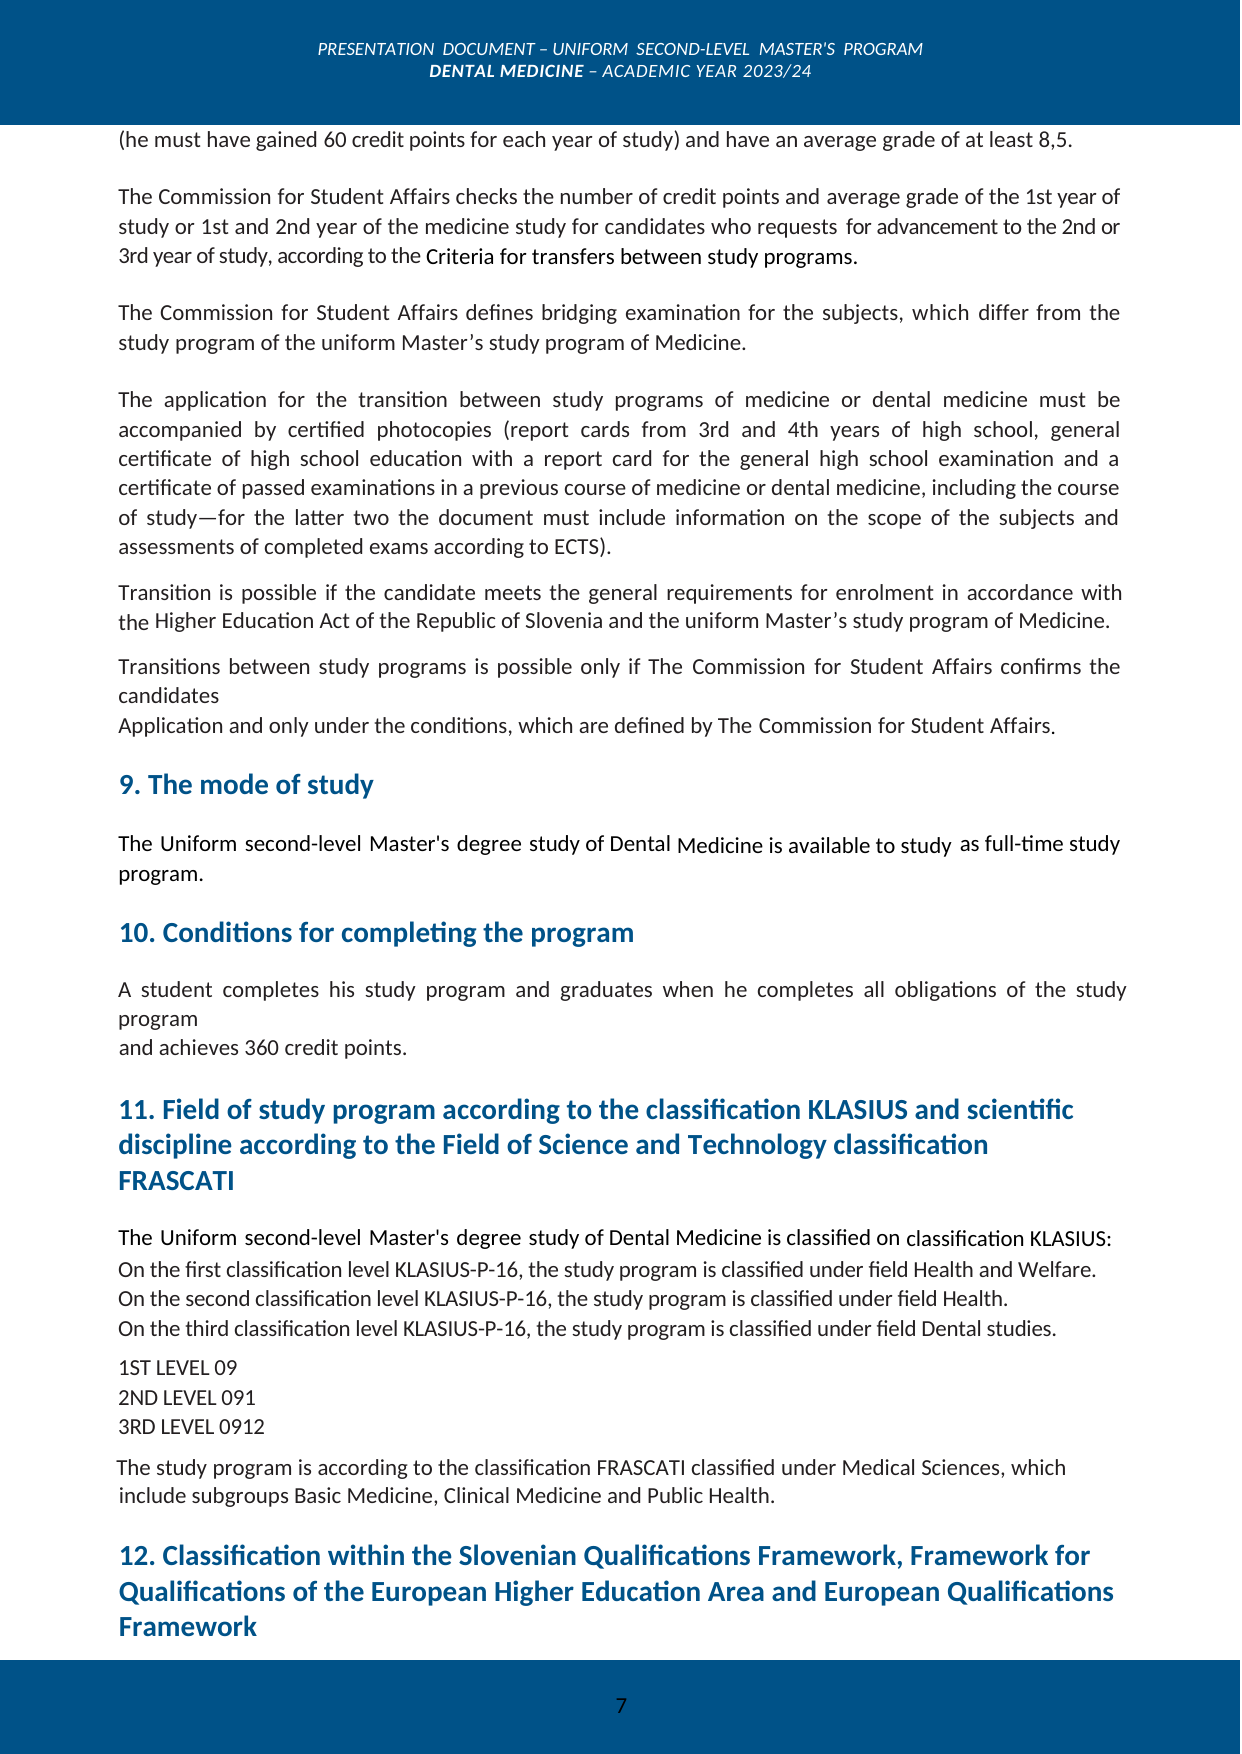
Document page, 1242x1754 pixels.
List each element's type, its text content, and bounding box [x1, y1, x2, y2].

text On the first classification level KLASIUS-P-16, the study program is classified under field Health and Welfare. [118, 1255, 1127, 1284]
text Application and only under the conditions, which are defined by The Commission for Student Affairs. [118, 711, 1121, 740]
text The Commission for Student Affairs defines bridging examination for the subjects, which differ from the study program of the uniform Master’s study program of Medicine. [118, 298, 1121, 357]
text The Commission for Student Affairs checks the number of credit points and average grade of the 1st year of study or 1st and 2nd year of the medicine study for candidates who requests for advancement to the 2nd or 3rd year of study, according to the Criteria for transfers between study programs. [118, 182, 1121, 271]
text Transitions between study programs is possible only if The Commission for Student Affairs confirms the candidates [118, 652, 1121, 711]
text The Uniform second-level Master's degree study of Dental Medicine is available to study as full-time study program. [118, 829, 1121, 888]
text On the third classification level KLASIUS-P-16, the study program is classified under field Dental studies. [118, 1314, 1127, 1343]
text The study program is according to the classification FRASCATI classified under Medical Sciences, which include subgroups Basic Medicine, Clinical Medicine and Public Health. [116, 1453, 1128, 1509]
text 3RD LEVEL 0912 [118, 1412, 1127, 1441]
text The application for the transition between study programs of medicine or dental medicine must be accompanied by certified photocopies (report cards from 3rd and 4th years of high school, general certificate of high school education with a report card for the general high school examination and a certificate of passed examinations in a previous course of medicine or dental medicine, including the course of study—for the latter two the document must include information on the scope of the subjects and assessments of completed exams according to ECTS). [118, 385, 1122, 562]
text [118, 125, 1121, 154]
text 1ST LEVEL 09 [118, 1353, 1127, 1383]
text and achieves 360 credit points. [118, 1033, 412, 1063]
text 9. The mode of study [119, 766, 669, 801]
text The Uniform second-level Master's degree study of Dental Medicine is classified on classification KLASIUS: [118, 1223, 1121, 1252]
text 2ND LEVEL 091 [118, 1383, 1127, 1412]
text On the second classification level KLASIUS-P-16, the study program is classified under field Health. [118, 1284, 1127, 1314]
text A student completes his study program and graduates when he completes all obligations of the study program [118, 975, 1127, 1033]
text 10. Conditions for completing the program [119, 914, 669, 949]
text Transition is possible if the candidate meets the general requirements for enrolment in accordance with the Higher Education Act of the Republic of Slovenia and the uniform Master’s study program of Medicine. [118, 578, 1122, 636]
text 11. Field of study program according to the classification KLASIUS and scientific discipline according to the Field of Science and Technology classification FRASCATI [118, 1091, 1109, 1198]
text 12. Classification within the Slovenian Qualifications Framework, Framework for Qualifications of the European Higher Education Area and European Qualifications Framework [118, 1537, 1123, 1644]
